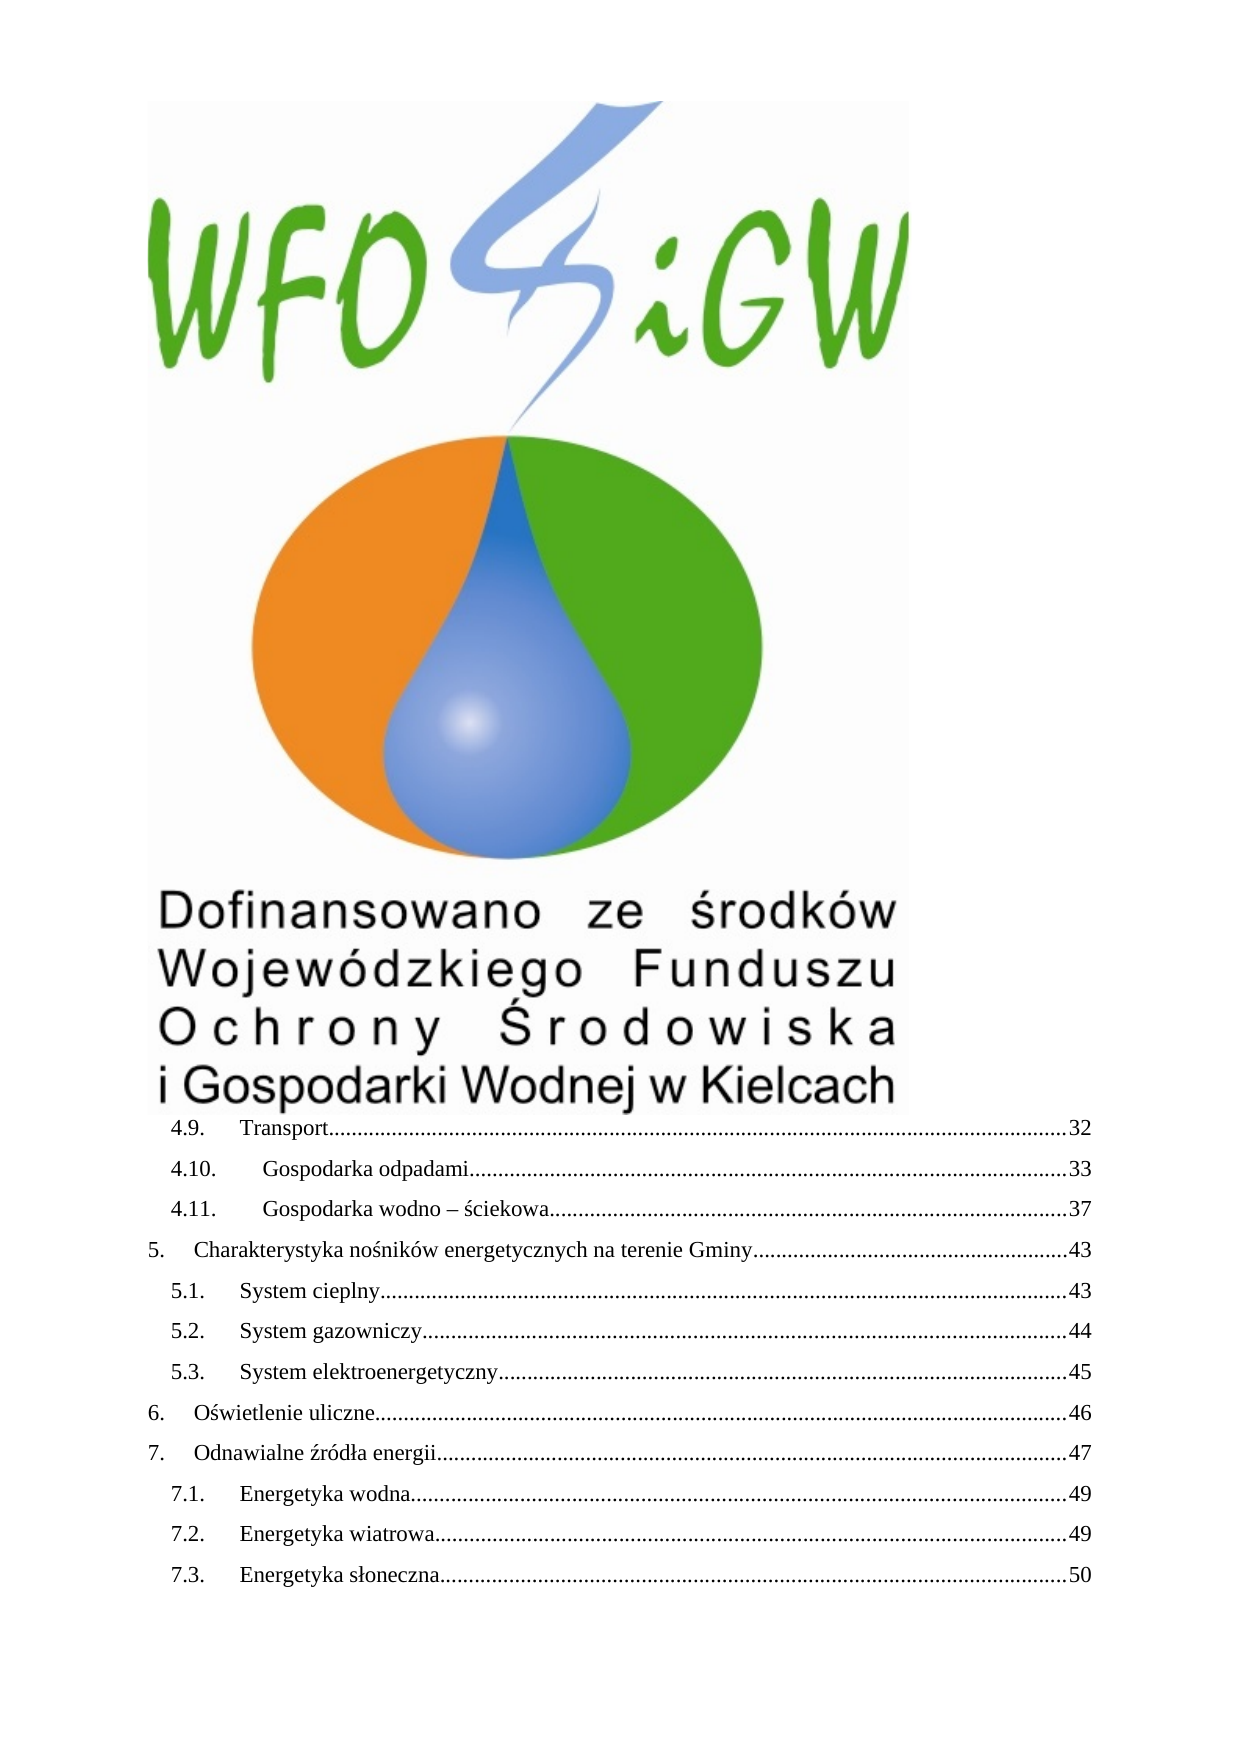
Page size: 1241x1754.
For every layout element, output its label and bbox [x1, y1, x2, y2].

picture [147, 101, 912, 1115]
